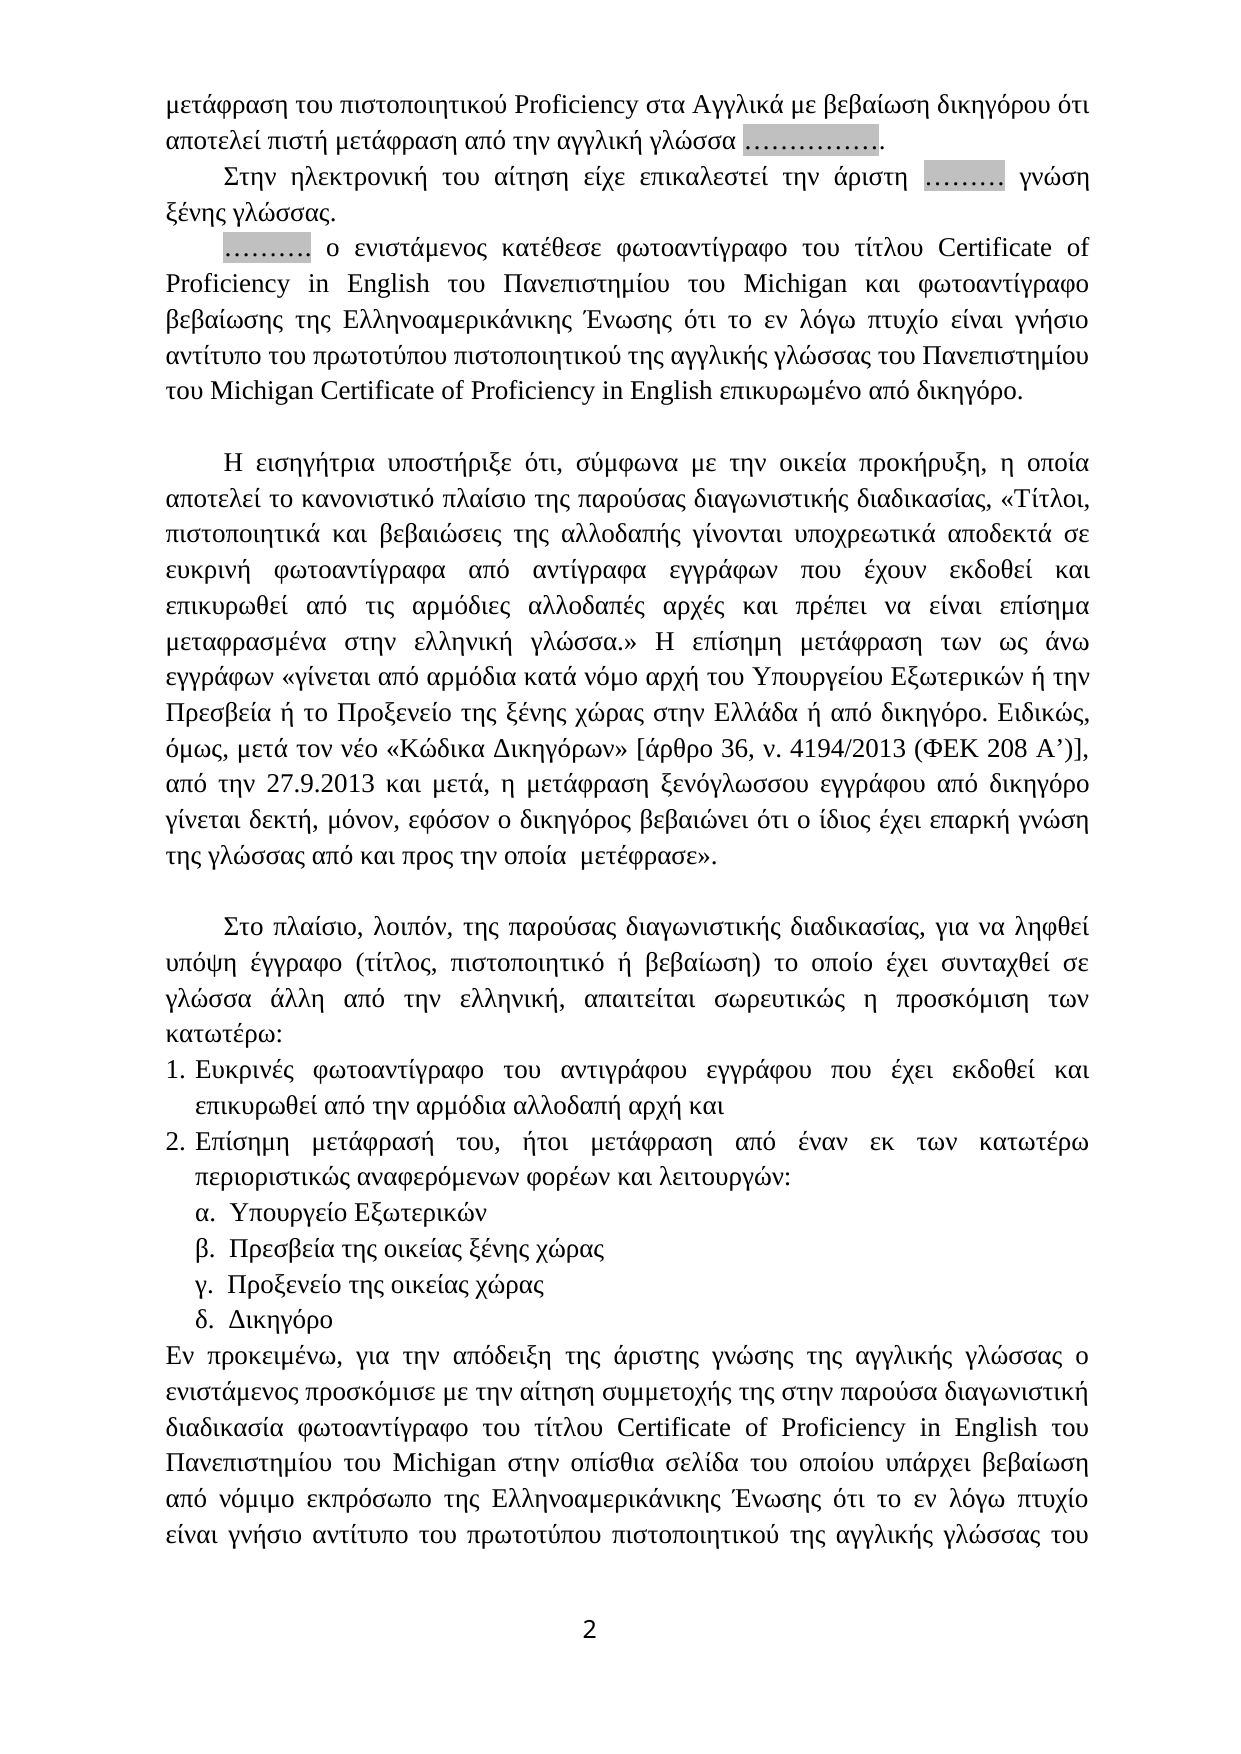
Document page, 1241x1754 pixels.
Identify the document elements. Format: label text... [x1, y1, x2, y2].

text Στην ηλεκτρονική του αίτηση είχε επικαλεστεί την άριστη ……… γνώση ξένης γλώσσας. [165, 160, 1090, 227]
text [165, 89, 1090, 156]
text ………. ο ενιστάμενος κατέθεσε φωτοαντίγραφο του τίτλου Certificate of Proficiency in English του Πανεπιστημίου του Michigan και φωτοαντίγραφο βεβαίωσης της Ελληνοαμερικάνικης Ένωσης ότι το εν λόγω πτυχίο είναι γνήσιο αντίτυπο του πρωτοτύπου πιστοποιητικού της αγγλικής γλώσσας του Πανεπιστημίου του Michigan Certificate of Proficiency in English επικυρωμένο από δικηγόρο. [165, 232, 1090, 406]
text Η εισηγήτρια υποστήριξε ότι, σύμφωνα με την οικεία προκήρυξη, η οποία αποτελεί το κανονιστικό πλαίσιο της παρούσας διαγωνιστικής διαδικασίας, «Τίτλοι, πιστοποιητικά και βεβαιώσεις της αλλοδαπής γίνονται υποχρεωτικά αποδεκτά σε ευκρινή φωτοαντίγραφα από αντίγραφα εγγράφων που έχουν εκδοθεί και επικυρωθεί από τις αρμόδιες αλλοδαπές αρχές και πρέπει να είναι επίσημα μεταφρασμένα στην ελληνική γλώσσα.» Η επίσημη μετάφραση των ως άνω εγγράφων «γίνεται από αρμόδια κατά νόμο αρχή του Υπουργείου Εξωτερικών ή την Πρεσβεία ή το Προξενείο της ξένης χώρας στην Ελλάδα ή από δικηγόρο. Ειδικώς, όμως, μετά τον νέο «Κώδικα Δικηγόρων» [άρθρο 36, ν. 4194/2013 (ΦΕΚ 208 Α’)], από την 27.9.2013 και μετά, η μετάφραση ξενόγλωσσου εγγράφου από δικηγόρο γίνεται δεκτή, μόνον, εφόσον ο δικηγόρος βεβαιώνει ότι ο ίδιος έχει επαρκή γνώση της γλώσσας από και προς την οποία μετέφρασε». [165, 446, 1090, 870]
text α. Υπουργείο Εξωτερικών [195, 1196, 1090, 1227]
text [165, 1339, 1090, 1549]
text δ. Δικηγόρο [195, 1303, 1090, 1334]
text Στο πλαίσιο, λοιπόν, της παρούσας διαγωνιστικής διαδικασίας, για να ληφθεί υπόψη έγγραφο (τίτλος, πιστοποιητικό ή βεβαίωση) το οποίο έχει συνταχθεί σε γλώσσα άλλη από την ελληνική, απαιτείται σωρευτικώς η προσκόμιση των κατωτέρω: [165, 910, 1090, 1049]
text γ. Προξενείο της οικείας χώρας [195, 1268, 1090, 1299]
text β. Πρεσβεία της οικείας ξένης χώρας [195, 1232, 1090, 1263]
text 2. Επίσημη μετάφρασή του, ήτοι μετάφραση από έναν εκ των κατωτέρω περιοριστικώς αναφερόμενων φορέων και λειτουργών: [165, 1125, 1090, 1192]
text 1. Ευκρινές φωτοαντίγραφο του αντιγράφου εγγράφου που έχει εκδοθεί και επικυρωθεί από την αρμόδια αλλοδαπή αρχή και [165, 1053, 1090, 1120]
